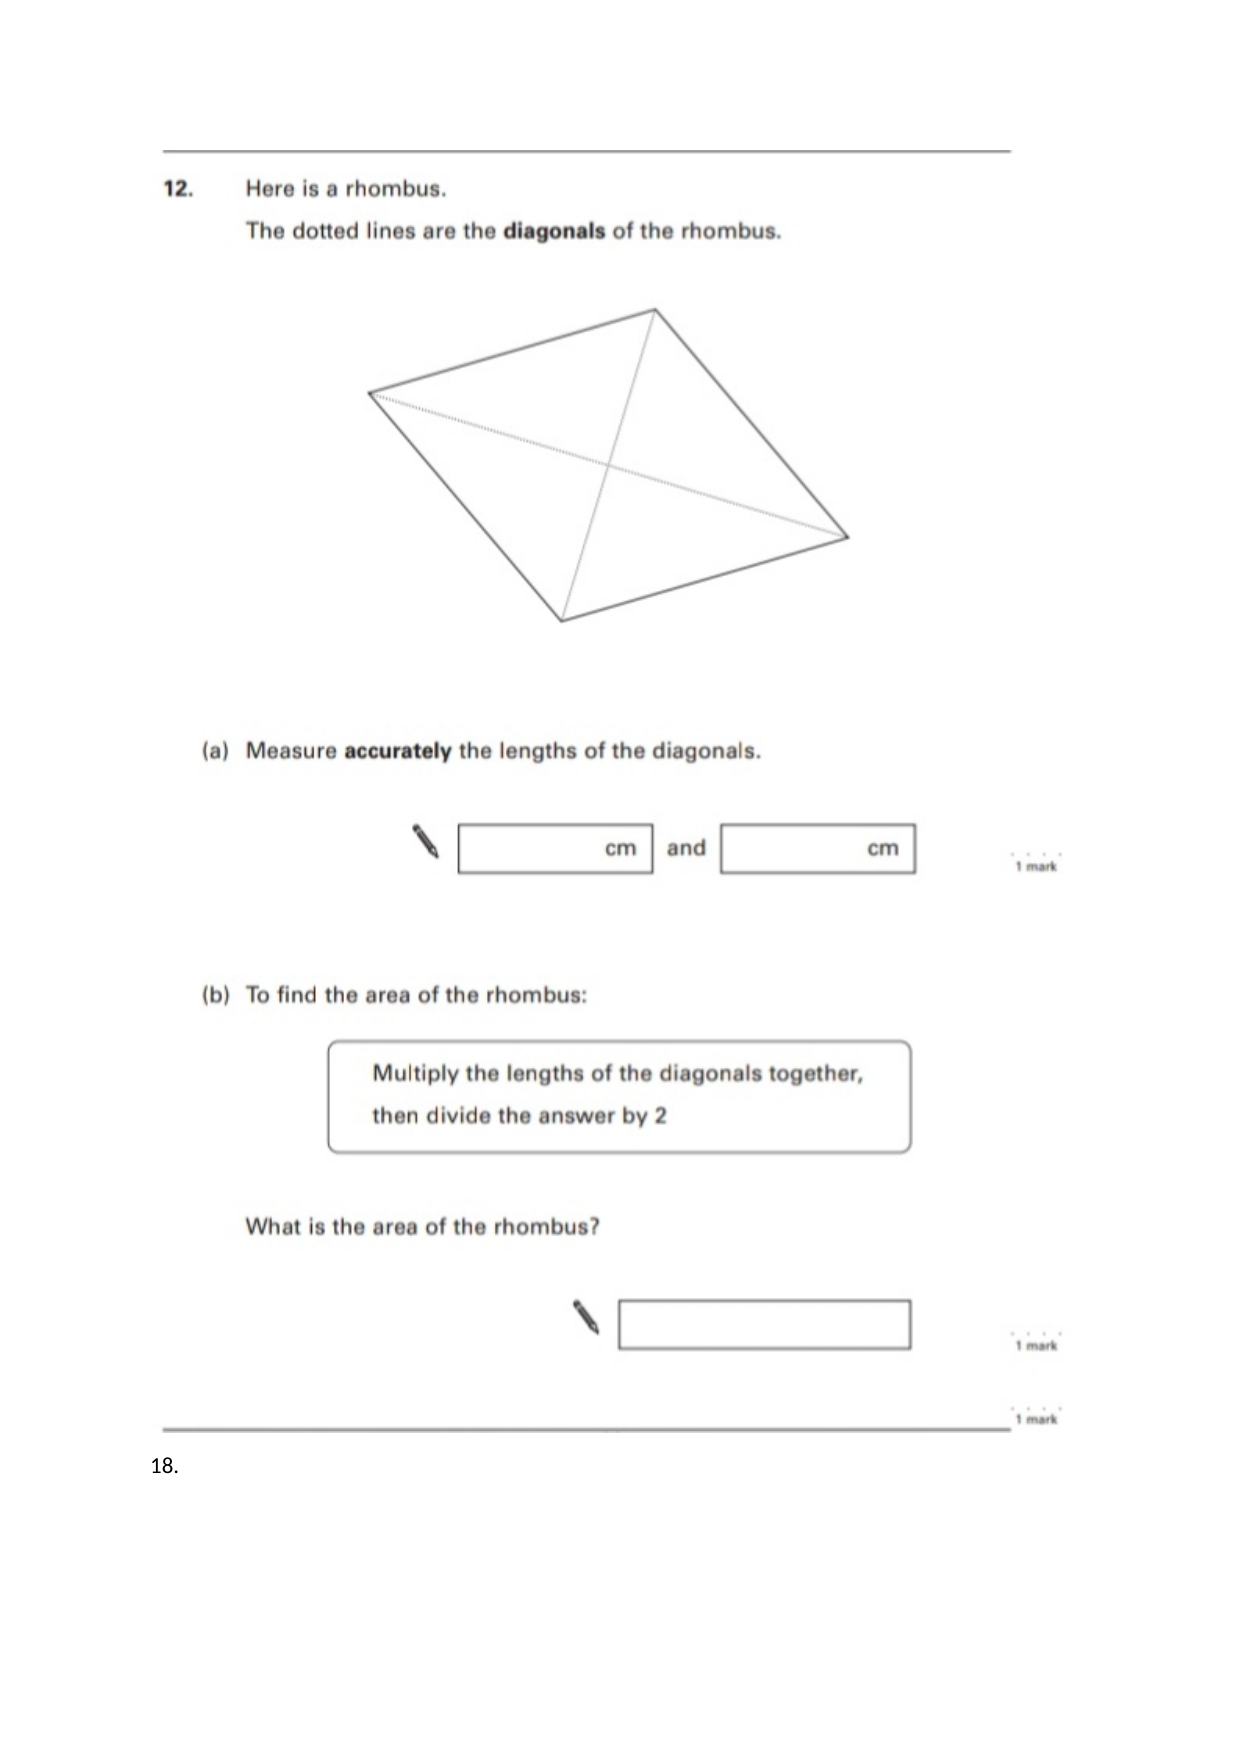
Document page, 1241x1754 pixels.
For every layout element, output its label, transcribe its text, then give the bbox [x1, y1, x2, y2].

text 18. [150, 1452, 1090, 1480]
picture [150, 150, 1085, 1433]
